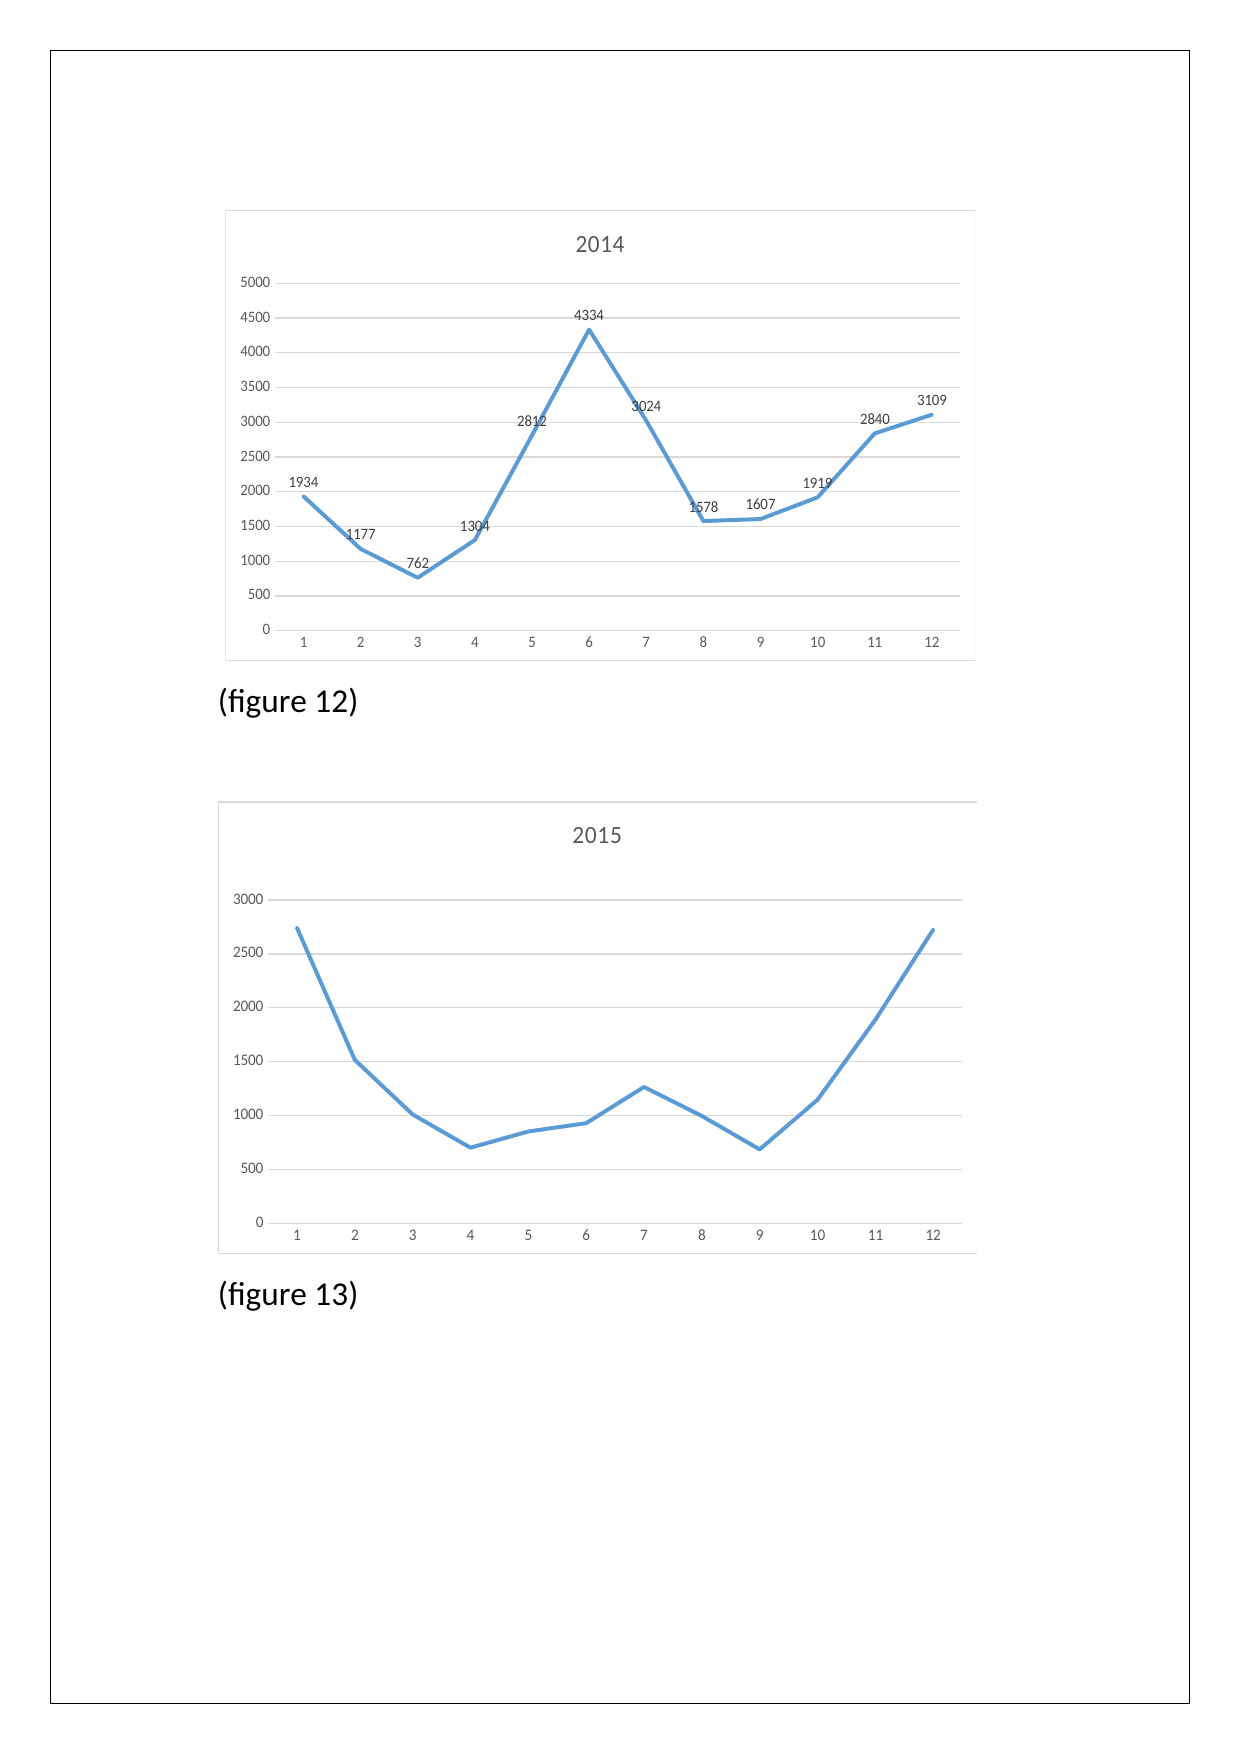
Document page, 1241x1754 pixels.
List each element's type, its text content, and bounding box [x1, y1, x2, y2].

text (figure 13) [150, 1273, 1090, 1314]
text (figure 12) [150, 681, 1090, 721]
